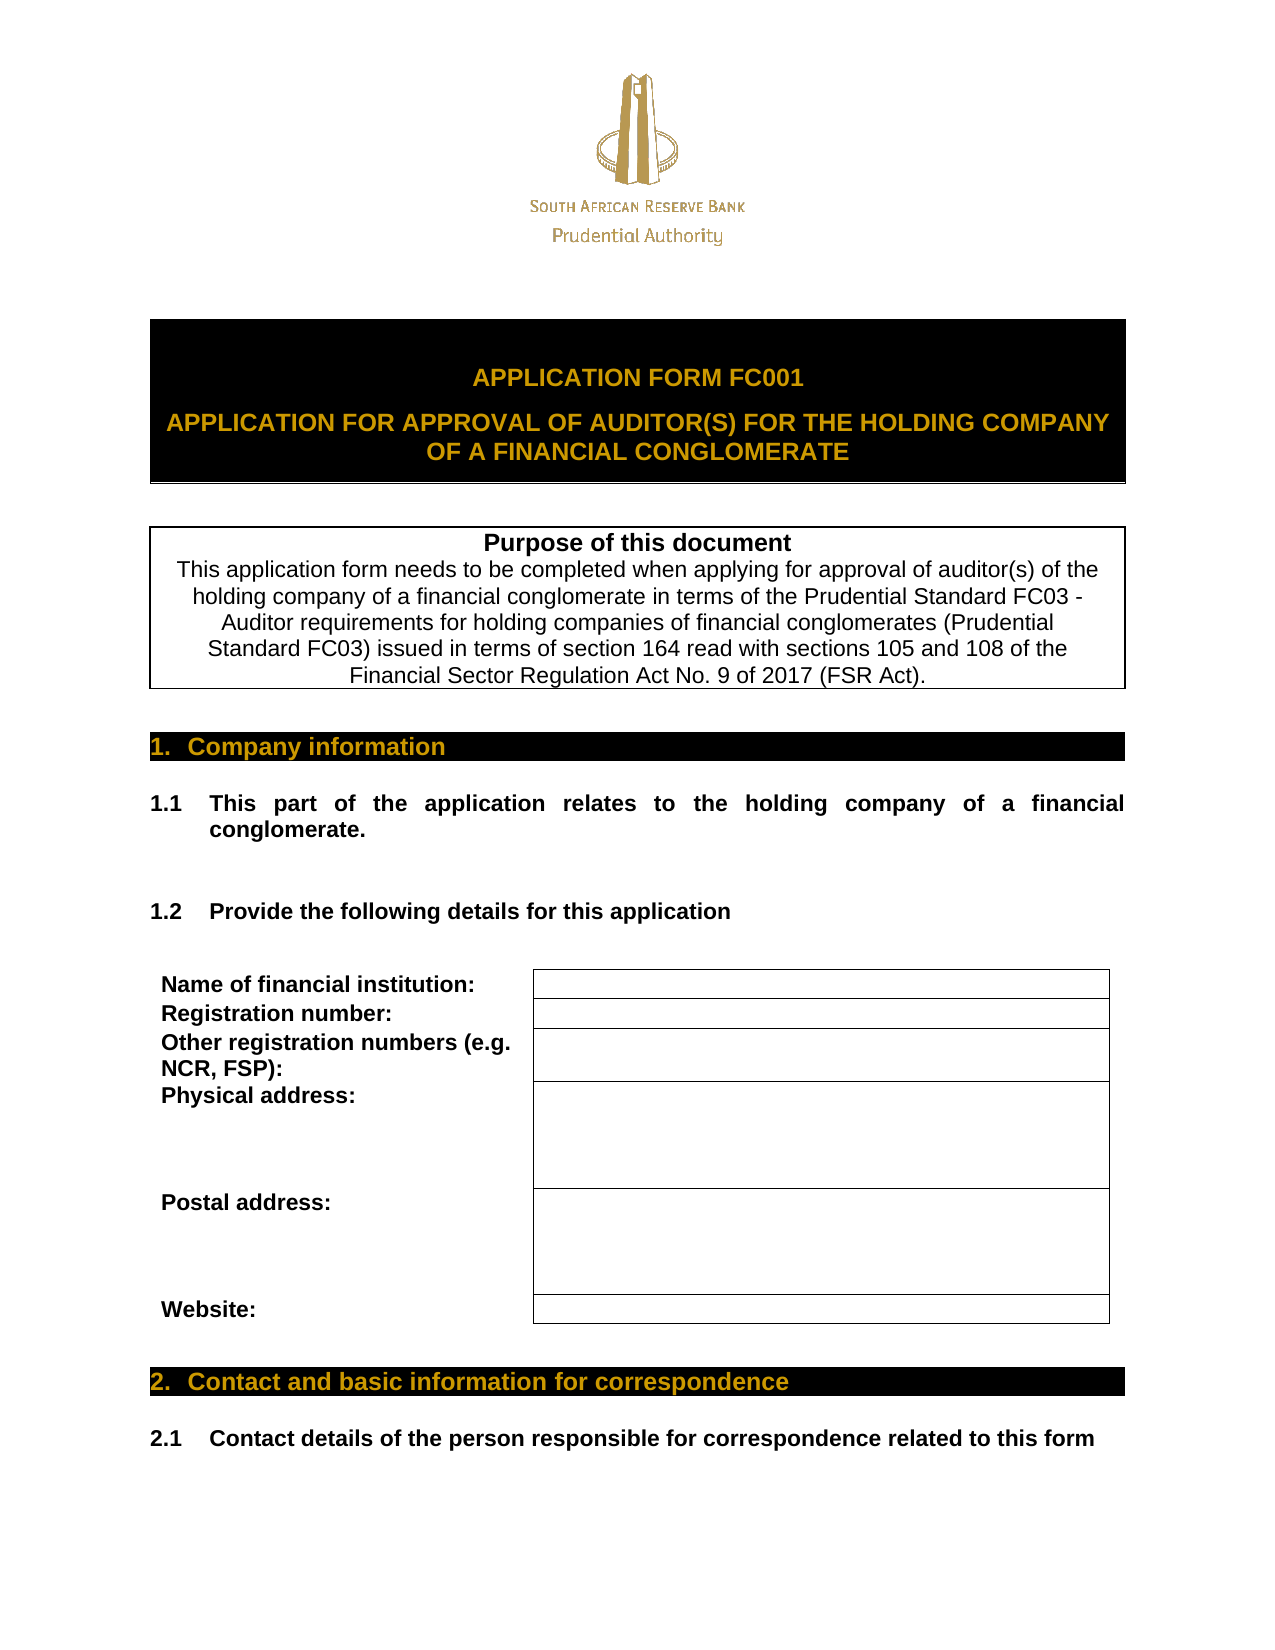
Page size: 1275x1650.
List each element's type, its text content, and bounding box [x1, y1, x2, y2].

table_header Purpose of this document This application form needs to be completed when applying for approval of auditor(s) of the holding company of a financial conglomerate in terms of the Prudential Standard FC03 - Auditor requirements for holding companies of financial conglomerates (Prudential Standard FC03) issued in terms of section 164 read with sections 105 and 108 of the Financial Sector Regulation Act No. 9 of 2017 (FSR Act). [151, 528, 1124, 688]
table_header Name of financial institution: [150, 969, 533, 998]
table_cell Website: [150, 1294, 533, 1323]
table_cell Postal address: [150, 1188, 533, 1294]
table_cell [534, 1029, 1109, 1081]
picture [530, 73, 745, 246]
table_header APPLICATION FORM FC001 APPLICATION FOR APPROVAL OF AUDITOR(S) FOR THE HOLDING COMPANY OF A FINANCIAL CONGLOMERATE [151, 320, 1125, 482]
table_cell [534, 1082, 1109, 1188]
table_cell Physical address: [150, 1081, 533, 1188]
list Contact and basic information for correspondence [150, 1367, 1125, 1396]
list Provide the following details for this application [150, 898, 1125, 924]
list This part of the application relates to the holding company of a financial conglomerate. [150, 789, 1125, 842]
table_cell [534, 1295, 1109, 1323]
table_cell [534, 999, 1109, 1027]
table_cell [534, 1189, 1109, 1294]
table_cell Other registration numbers (e.g. NCR, FSP): [150, 1028, 533, 1081]
list Contact details of the person responsible for correspondence related to this form [150, 1425, 1125, 1451]
list Company information [150, 732, 1125, 761]
table_cell Registration number: [150, 998, 533, 1027]
table_header [534, 970, 1109, 998]
